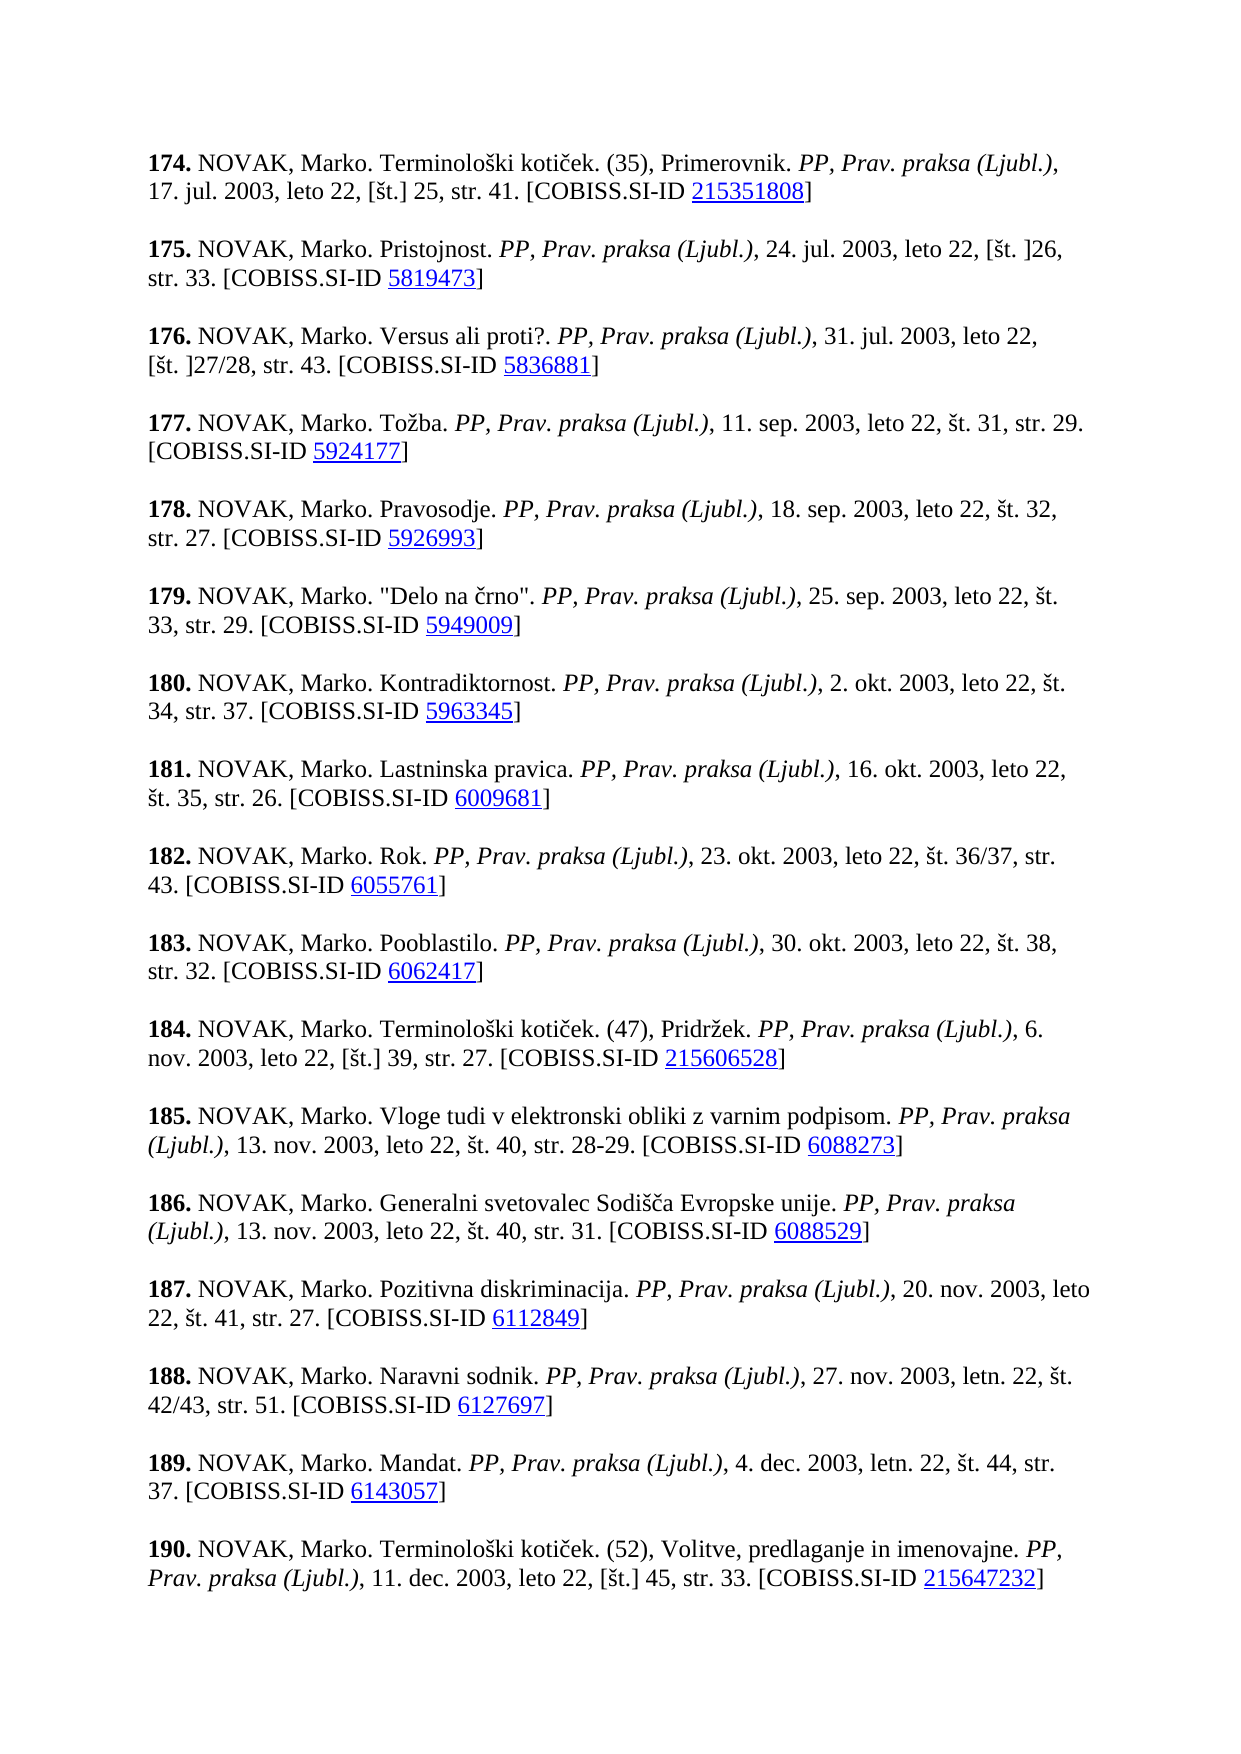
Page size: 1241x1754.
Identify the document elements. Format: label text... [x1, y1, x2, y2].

text 184. NOVAK, Marko. Terminološki kotiček. (47), Pridržek. PP, Prav. praksa (Ljubl.), 6. nov. 2003, leto 22, [št.] 39, str. 27. [COBISS.SI-ID 215606528] [148, 1014, 1093, 1072]
text 176. NOVAK, Marko. Versus ali proti?. PP, Prav. praksa (Ljubl.), 31. jul. 2003, leto 22, [št. ]27/28, str. 43. [COBISS.SI-ID 5836881] [148, 321, 1093, 378]
text 181. NOVAK, Marko. Lastninska pravica. PP, Prav. praksa (Ljubl.), 16. okt. 2003, leto 22, št. 35, str. 26. [COBISS.SI-ID 6009681] [148, 754, 1093, 812]
text 183. NOVAK, Marko. Pooblastilo. PP, Prav. praksa (Ljubl.), 30. okt. 2003, leto 22, št. 38, str. 32. [COBISS.SI-ID 6062417] [148, 928, 1093, 985]
text 190. NOVAK, Marko. Terminološki kotiček. (52), Volitve, predlaganje in imenovajne. PP, Prav. praksa (Ljubl.), 11. dec. 2003, leto 22, [št.] 45, str. 33. [COBISS.SI-ID 215647232] [148, 1534, 1093, 1592]
text 182. NOVAK, Marko. Rok. PP, Prav. praksa (Ljubl.), 23. okt. 2003, leto 22, št. 36/37, str. 43. [COBISS.SI-ID 6055761] [148, 841, 1093, 898]
text 178. NOVAK, Marko. Pravosodje. PP, Prav. praksa (Ljubl.), 18. sep. 2003, leto 22, št. 32, str. 27. [COBISS.SI-ID 5926993] [148, 494, 1093, 552]
text 187. NOVAK, Marko. Pozitivna diskriminacija. PP, Prav. praksa (Ljubl.), 20. nov. 2003, leto 22, št. 41, str. 27. [COBISS.SI-ID 6112849] [148, 1274, 1093, 1332]
text 175. NOVAK, Marko. Pristojnost. PP, Prav. praksa (Ljubl.), 24. jul. 2003, leto 22, [št. ]26, str. 33. [COBISS.SI-ID 5819473] [148, 234, 1093, 292]
text 180. NOVAK, Marko. Kontradiktornost. PP, Prav. praksa (Ljubl.), 2. okt. 2003, leto 22, št. 34, str. 37. [COBISS.SI-ID 5963345] [148, 668, 1093, 725]
text 188. NOVAK, Marko. Naravni sodnik. PP, Prav. praksa (Ljubl.), 27. nov. 2003, letn. 22, št. 42/43, str. 51. [COBISS.SI-ID 6127697] [148, 1361, 1093, 1418]
text 189. NOVAK, Marko. Mandat. PP, Prav. praksa (Ljubl.), 4. dec. 2003, letn. 22, št. 44, str. 37. [COBISS.SI-ID 6143057] [148, 1448, 1093, 1505]
text 179. NOVAK, Marko. "Delo na črno". PP, Prav. praksa (Ljubl.), 25. sep. 2003, leto 22, št. 33, str. 29. [COBISS.SI-ID 5949009] [148, 581, 1093, 638]
text 185. NOVAK, Marko. Vloge tudi v elektronski obliki z varnim podpisom. PP, Prav. praksa (Ljubl.), 13. nov. 2003, leto 22, št. 40, str. 28-29. [COBISS.SI-ID 6088273] [148, 1101, 1093, 1158]
text 174. NOVAK, Marko. Terminološki kotiček. (35), Primerovnik. PP, Prav. praksa (Ljubl.), 17. jul. 2003, leto 22, [št.] 25, str. 41. [COBISS.SI-ID 215351808] [148, 148, 1093, 205]
text 177. NOVAK, Marko. Tožba. PP, Prav. praksa (Ljubl.), 11. sep. 2003, leto 22, št. 31, str. 29. [COBISS.SI-ID 5924177] [148, 408, 1093, 465]
text 186. NOVAK, Marko. Generalni svetovalec Sodišča Evropske unije. PP, Prav. praksa (Ljubl.), 13. nov. 2003, leto 22, št. 40, str. 31. [COBISS.SI-ID 6088529] [148, 1188, 1093, 1245]
